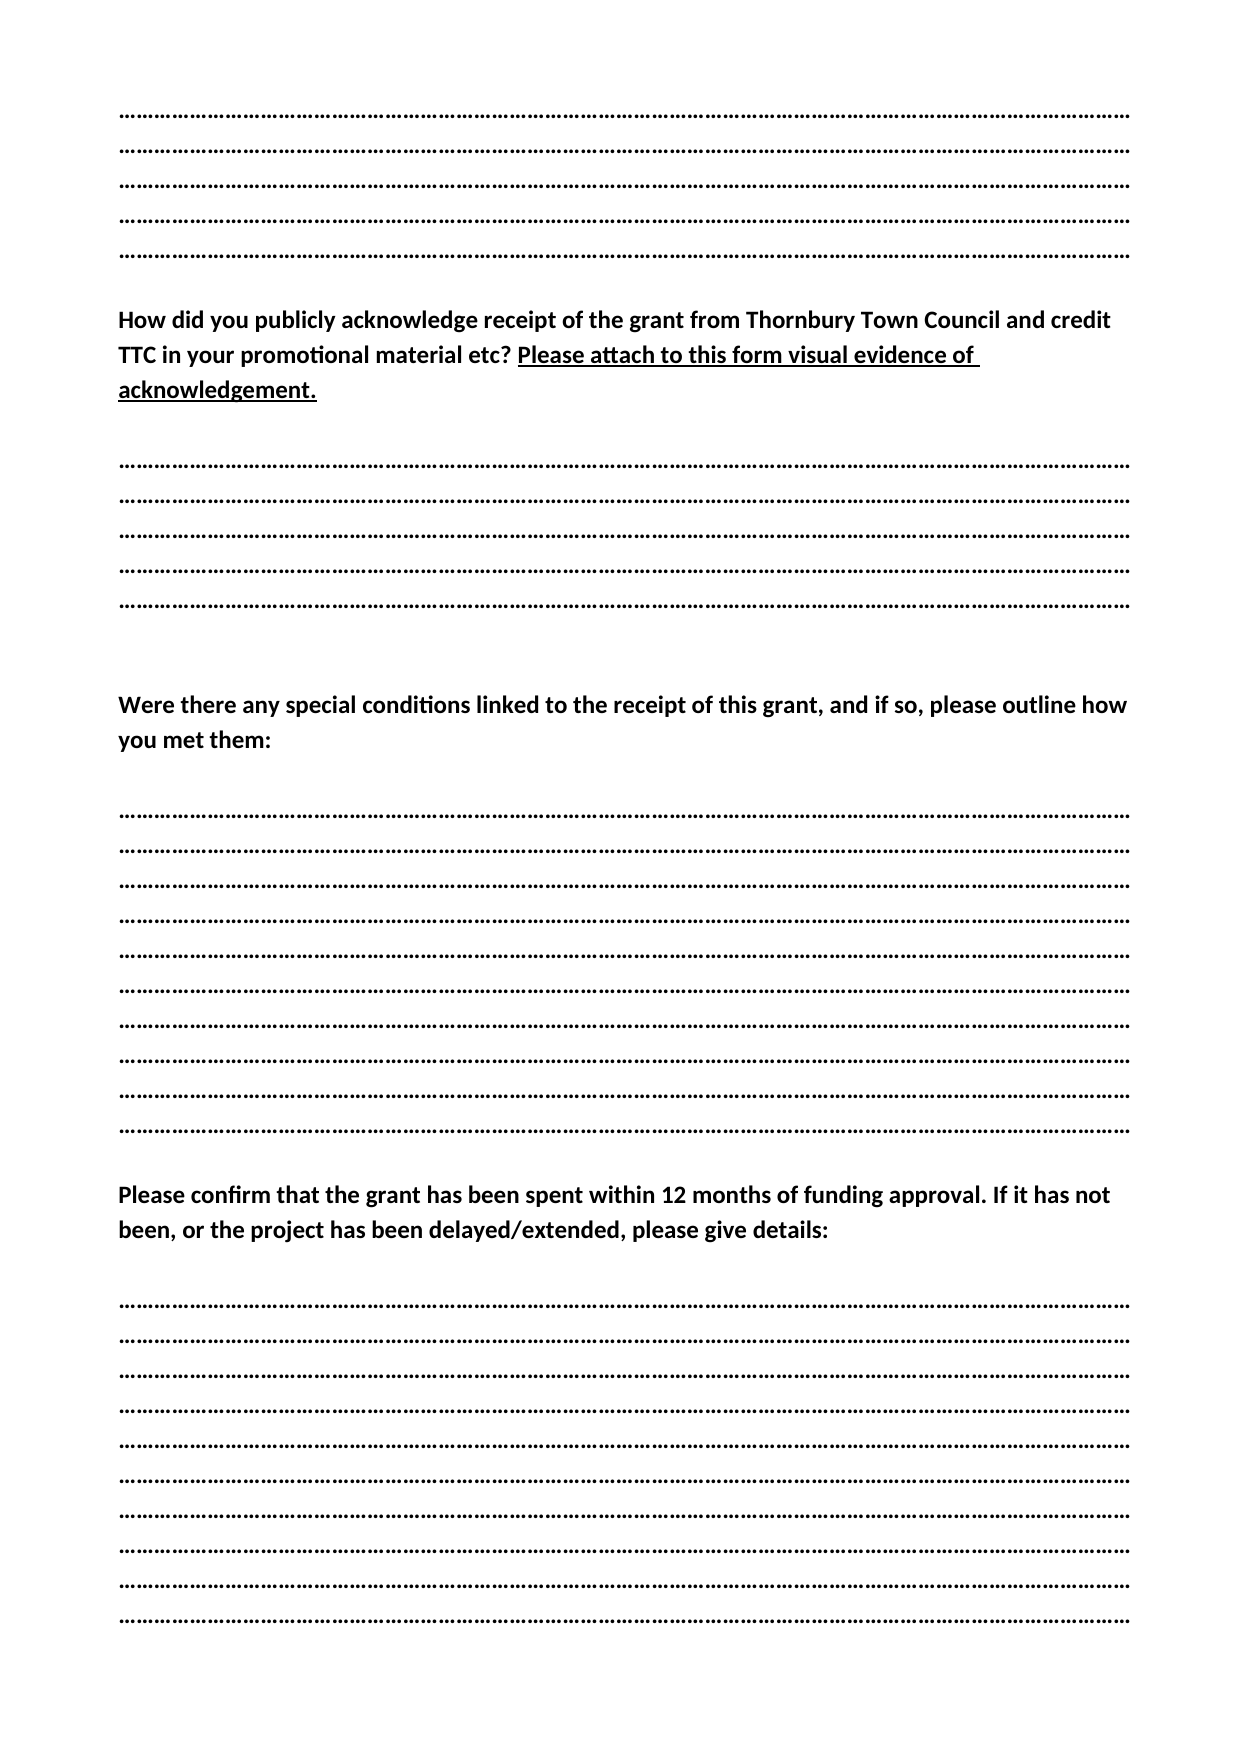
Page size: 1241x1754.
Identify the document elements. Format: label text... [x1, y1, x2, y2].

text Please confirm that the grant has been spent within 12 months of funding approval. If it has not been, or the project has been delayed/extended, please give details: [118, 1179, 1137, 1245]
text How did you publicly acknowledge receipt of the grant from Thornbury Town Council and credit TTC in your promotional material etc? Please attach to this form visual evidence of acknowledgement. [118, 304, 1137, 405]
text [118, 94, 1137, 265]
text Were there any special conditions linked to the receipt of this grant, and if so, please outline how you met them: [118, 689, 1137, 755]
